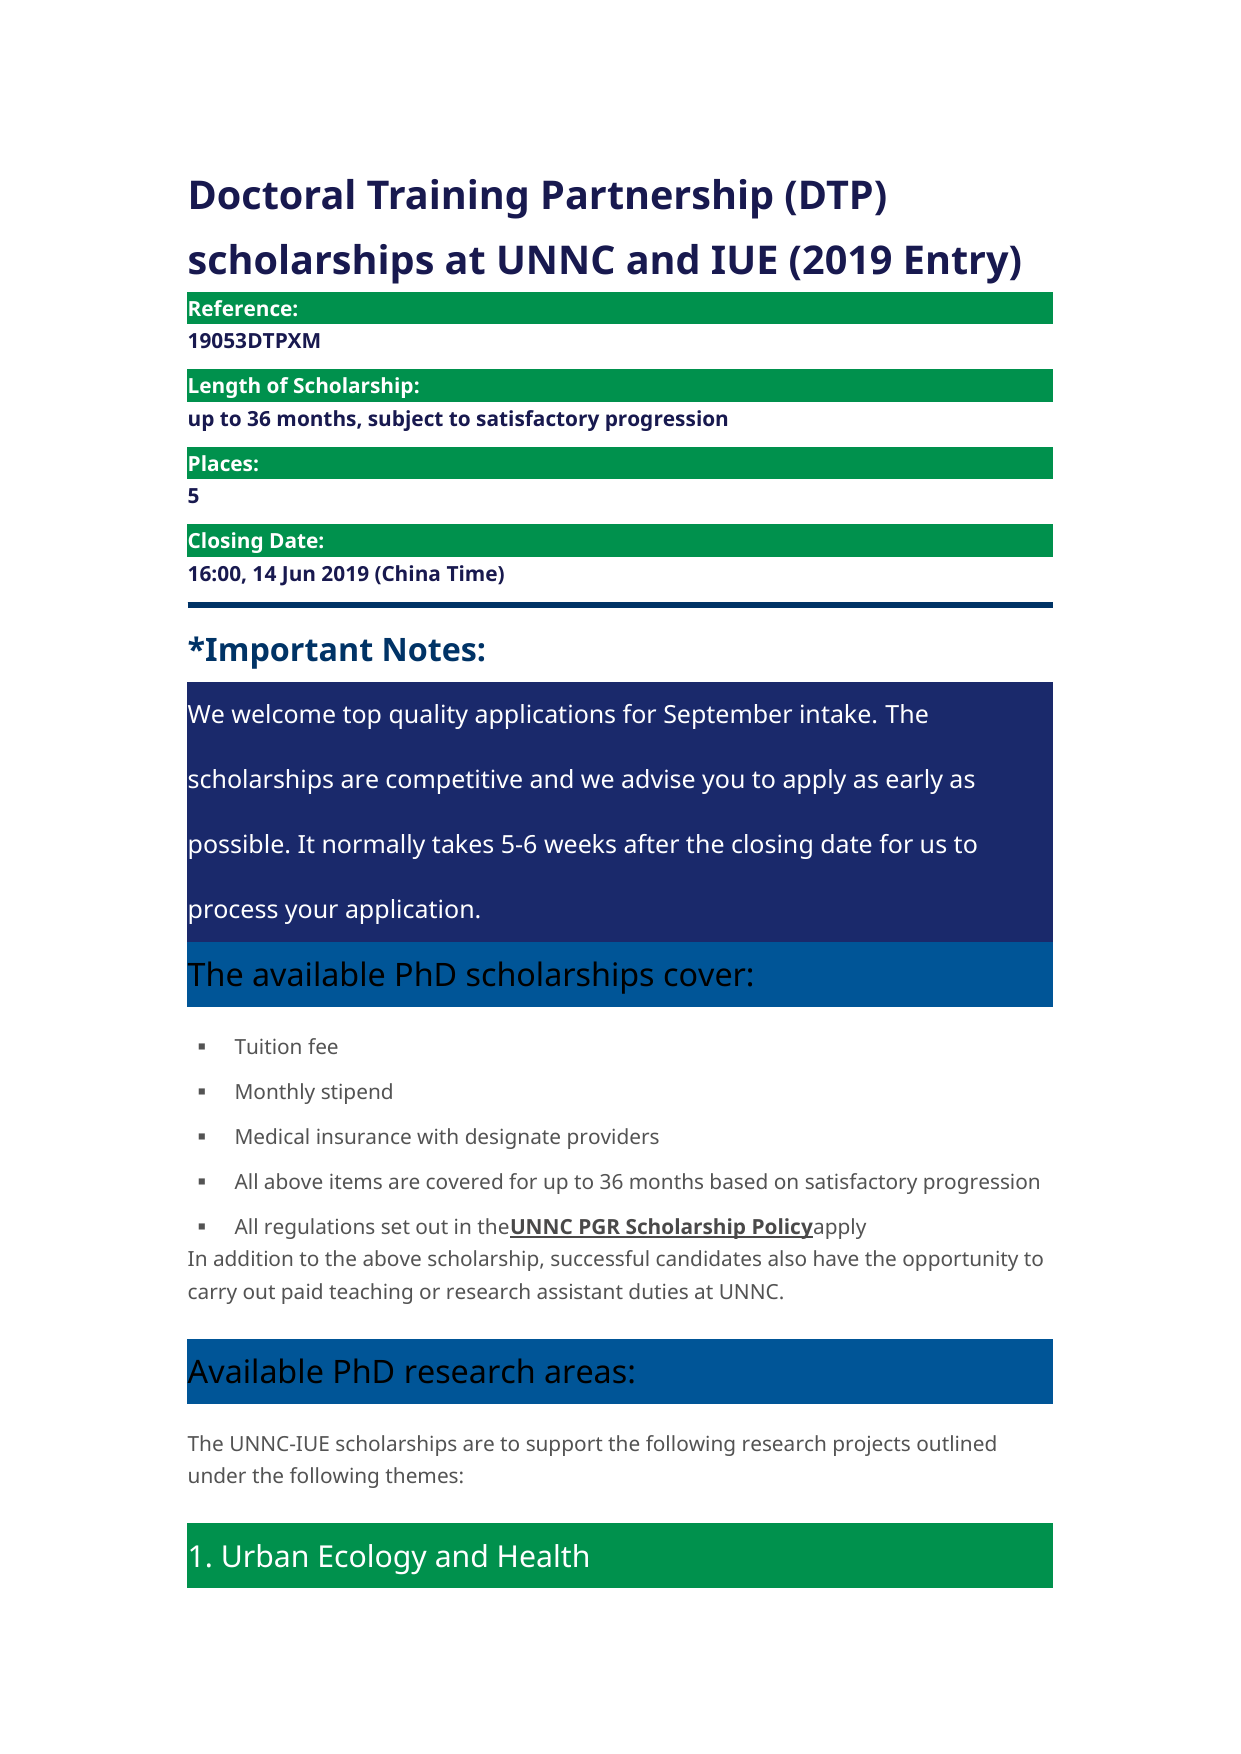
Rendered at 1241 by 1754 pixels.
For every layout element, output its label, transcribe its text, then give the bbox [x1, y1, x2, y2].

text *Important Notes: [187, 603, 1053, 682]
text The available PhD scholarships cover: [187, 942, 1053, 1007]
list All above items are covered for up to 36 months based on satisfactory progression [197, 1165, 1053, 1197]
text Reference: [187, 292, 1053, 324]
text 16:00, 14 Jun 2019 (China Time) [187, 557, 1053, 589]
text In addition to the above scholarship, successful candidates also have the opportunity to carry out paid teaching or research assistant duties at UNNC. [187, 1242, 1053, 1307]
text We welcome top quality applications for September intake. The scholarships are competitive and we advise you to apply as early as possible. It normally takes 5-6 weeks after the closing date for us to process your application. [187, 682, 1053, 942]
text Available PhD research areas: [187, 1339, 1053, 1404]
text 5 [187, 479, 1053, 512]
text 1. Urban Ecology and Health [187, 1523, 1053, 1588]
text up to 36 months, subject to satisfactory progression [187, 402, 1053, 434]
text 19053DTPXM [187, 324, 1053, 357]
list All regulations set out in theUNNC PGR Scholarship Policyapply [197, 1210, 1053, 1242]
text Length of Scholarship: [187, 369, 1053, 402]
list Tuition fee [197, 1030, 1053, 1062]
text The UNNC-IUE scholarships are to support the following research projects outlined under the following themes: [187, 1427, 1053, 1492]
text Closing Date: [187, 524, 1053, 557]
text Places: [187, 447, 1053, 479]
list Medical insurance with designate providers [197, 1120, 1053, 1152]
text Doctoral Training Partnership (DTP) scholarships at UNNC and IUE (2019 Entry) [187, 162, 1053, 292]
list Monthly stipend [197, 1075, 1053, 1107]
